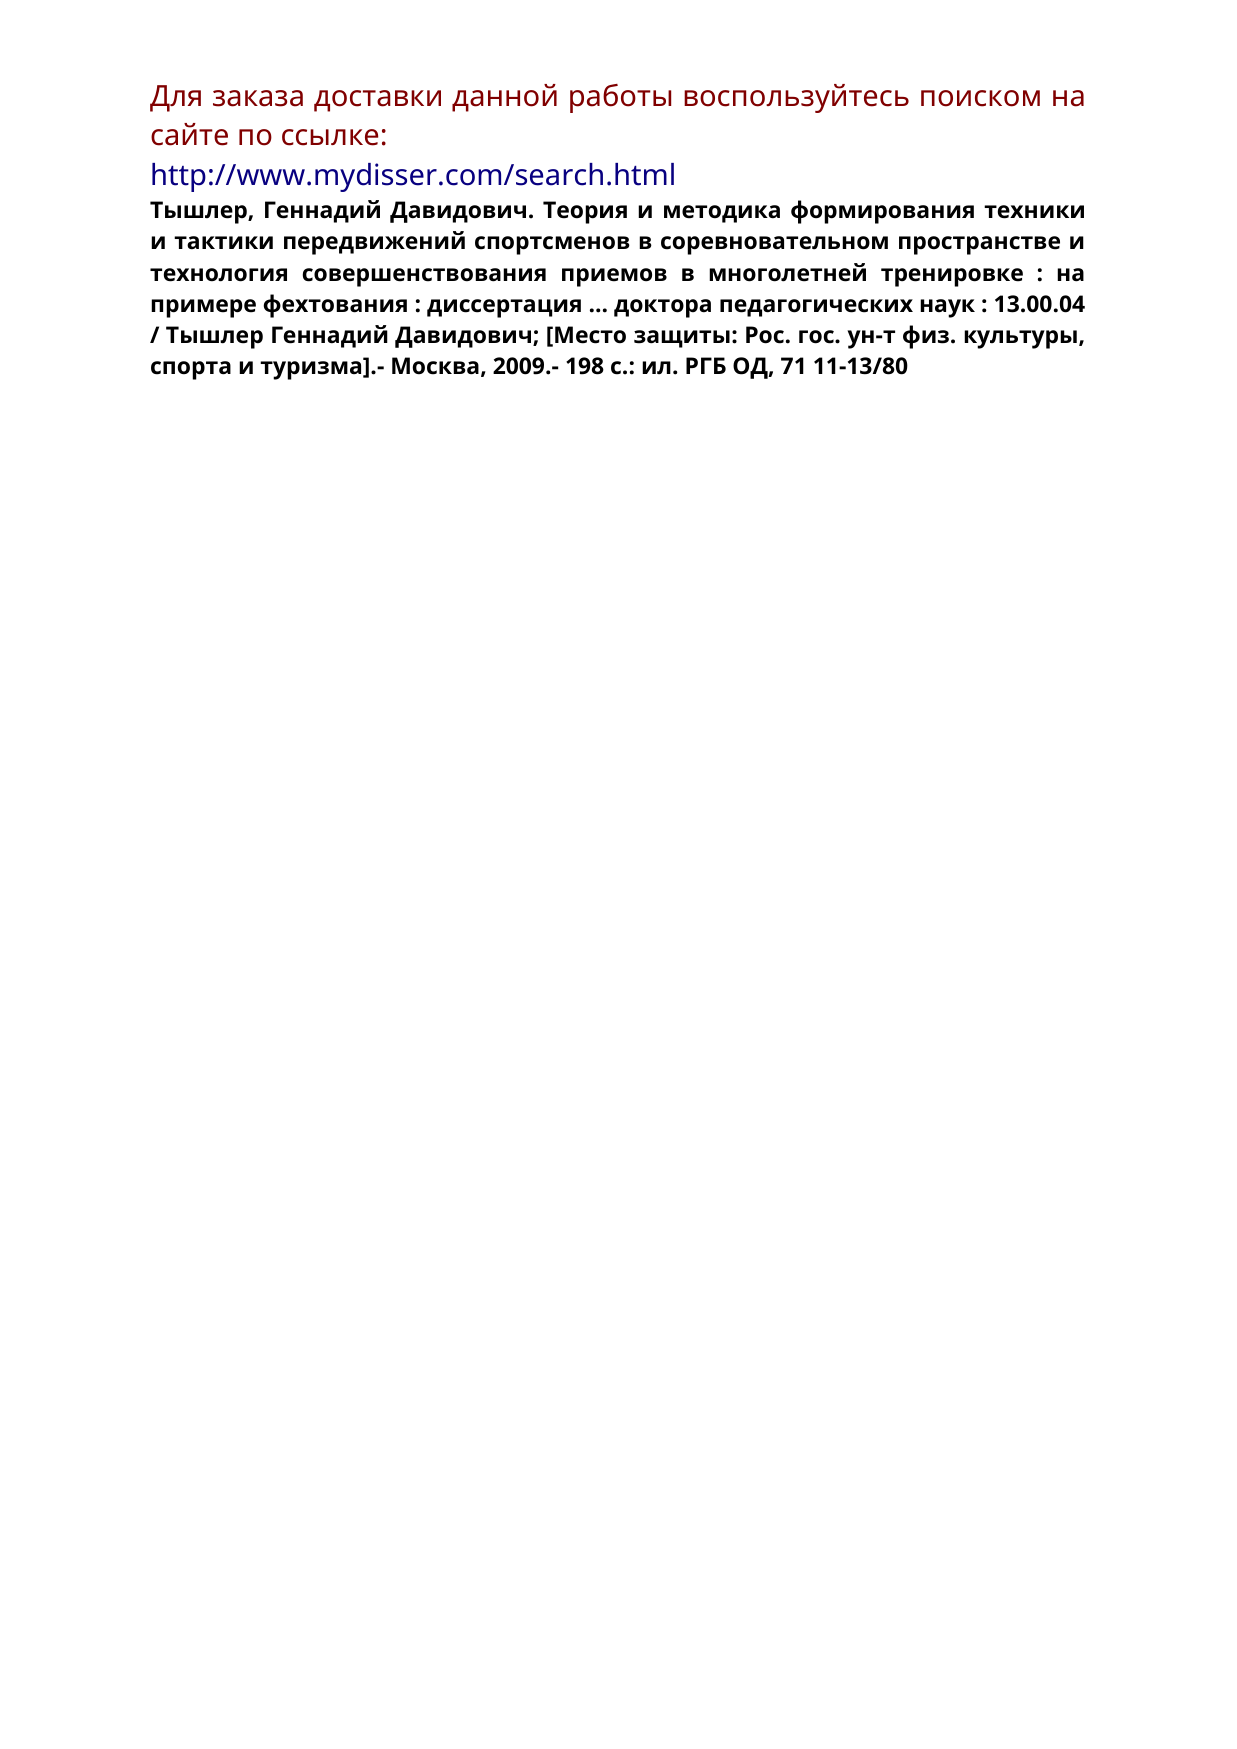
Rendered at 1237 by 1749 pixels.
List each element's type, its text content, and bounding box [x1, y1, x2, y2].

text Тышлер, Геннадий Давидович. Теория и методика формирования техники и тактики передвижений спортсменов в соревновательном пространстве и технология совершенствования приемов в многолетней тренировке : на примере фехтования : диссертация ... доктора педагогических наук : 13.00.04 / Тышлер Геннадий Давидович; [Место защиты: Рос. гос. ун-т физ. культуры, спорта и туризма].- Москва, 2009.- 198 с.: ил. РГБ ОД, 71 11-13/80 [150, 194, 1086, 382]
